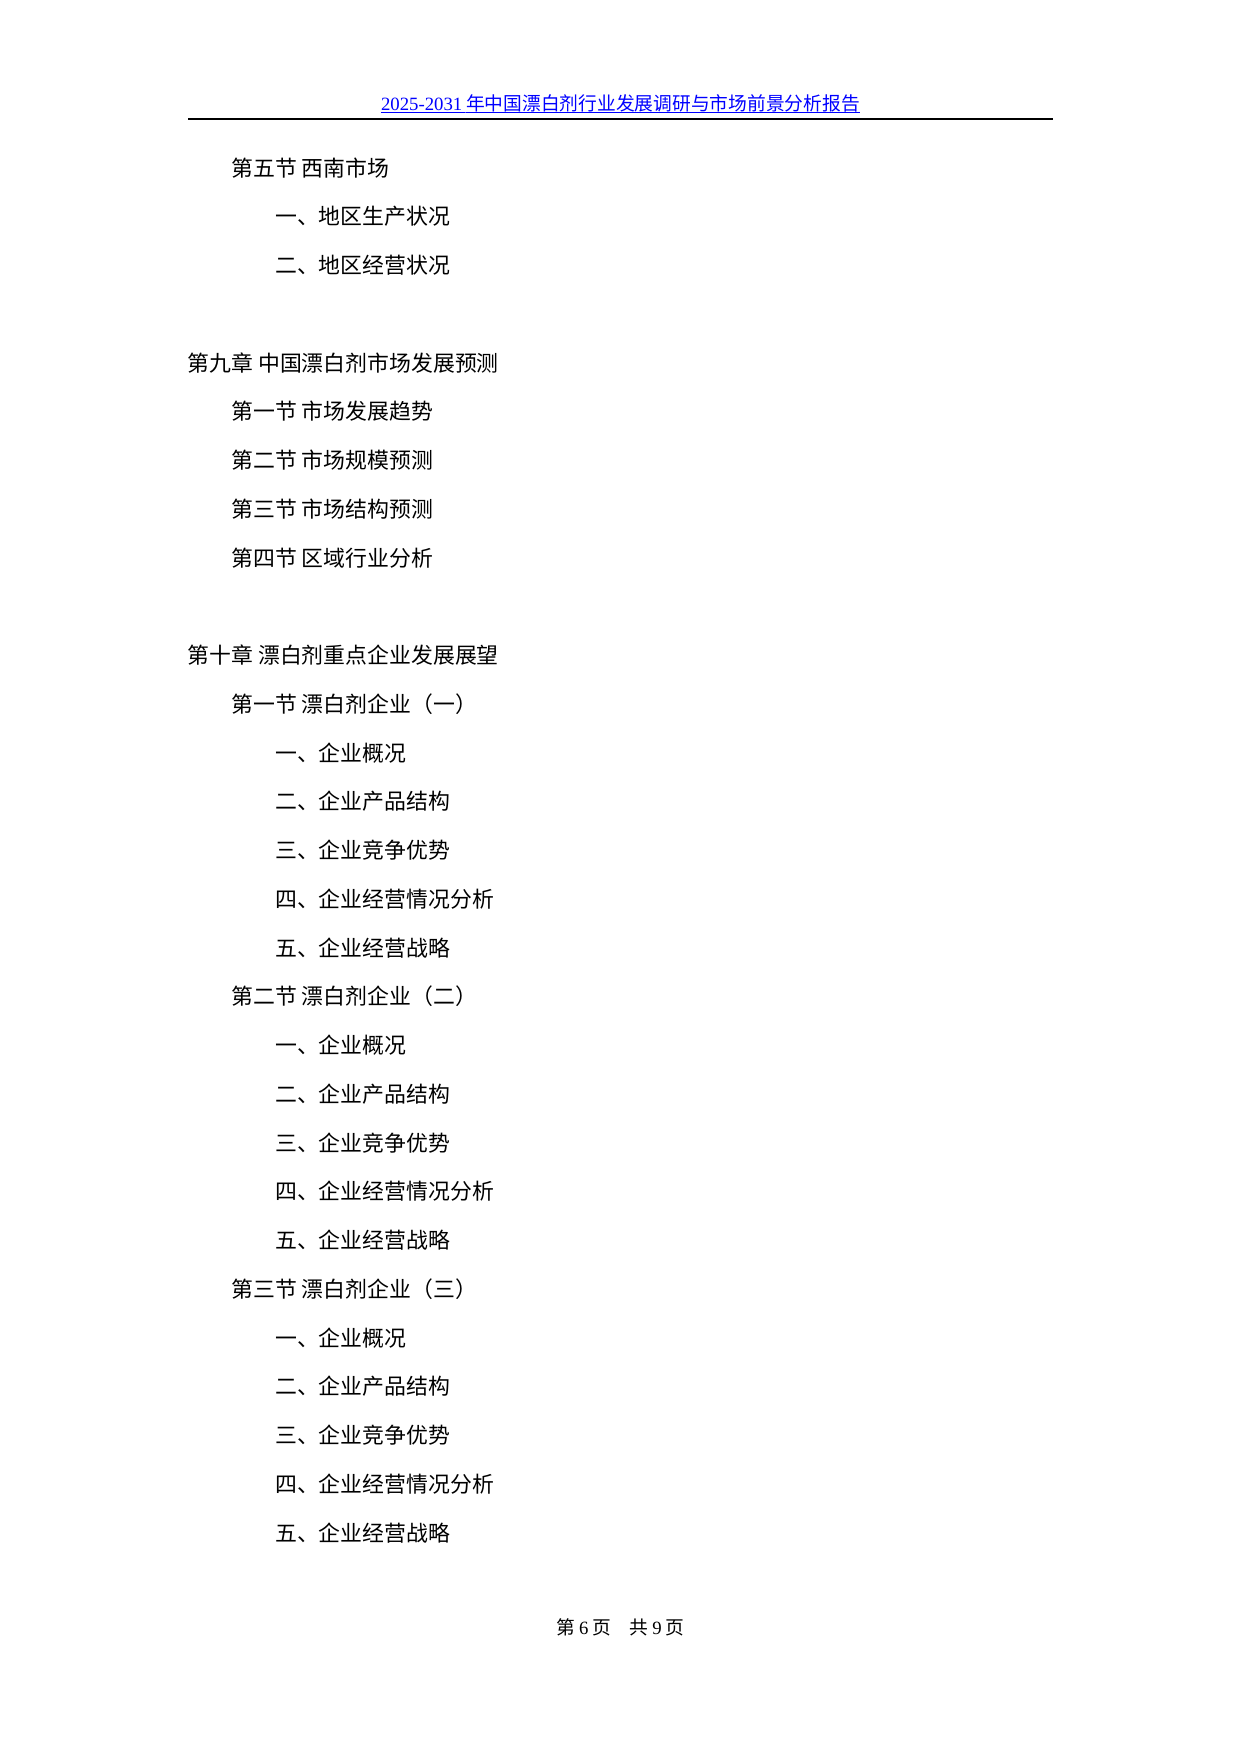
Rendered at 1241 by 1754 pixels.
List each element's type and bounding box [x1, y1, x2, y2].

text [187, 150, 1053, 1548]
